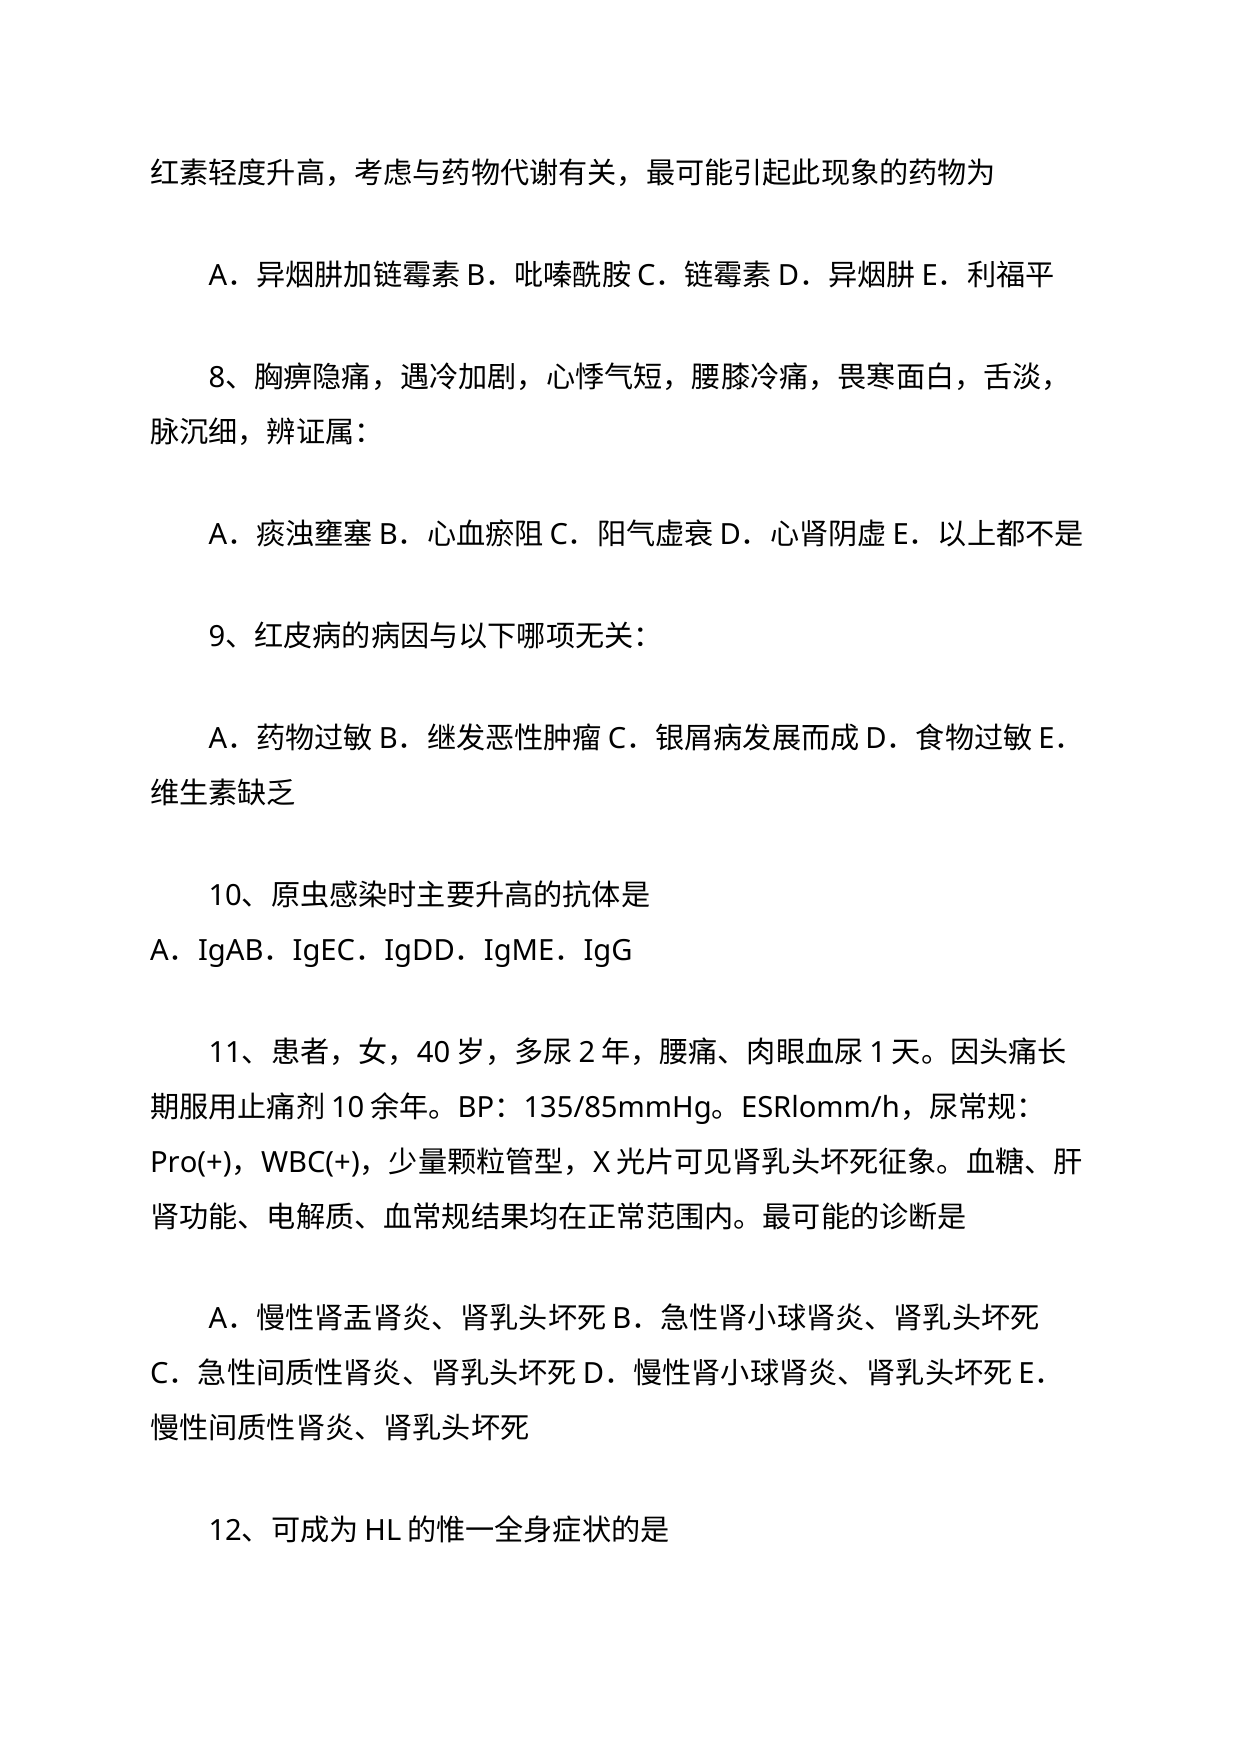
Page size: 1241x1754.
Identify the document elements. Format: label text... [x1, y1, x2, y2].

text 8、胸痹隐痛，遇冷加剧，心悸气短，腰膝冷痛，畏寒面白，舌淡，脉沉细，辨证属： [150, 354, 1090, 451]
text 11、患者，女，40岁，多尿2年，腰痛、肉眼血尿1天。因头痛长期服用止痛剂10余年。BP：135/85mmHg。ESRlomm/h，尿常规：Pro(+)，WBC(+)，少量颗粒管型，X光片可见肾乳头坏死征象。血糖、肝肾功能、电解质、血常规结果均在正常范围内。最可能的诊断是 [150, 1028, 1090, 1236]
text A．异烟肼加链霉素B．吡嗪酰胺C．链霉素D．异烟肼E．利福平 [150, 252, 1090, 294]
text 9、红皮病的病因与以下哪项无关： [150, 612, 1090, 655]
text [150, 150, 1090, 192]
text 12、可成为HL的惟一全身症状的是 [150, 1507, 1090, 1549]
text A．慢性肾盂肾炎、肾乳头坏死B．急性肾小球肾炎、肾乳头坏死C．急性间质性肾炎、肾乳头坏死D．慢性肾小球肾炎、肾乳头坏死E．慢性间质性肾炎、肾乳头坏死 [150, 1295, 1090, 1447]
text A．药物过敏B．继发恶性肿瘤C．银屑病发展而成D．食物过敏E．维生素缺乏 [150, 714, 1090, 812]
text A．痰浊壅塞B．心血瘀阻C．阳气虚衰D．心肾阴虚E．以上都不是 [150, 511, 1090, 553]
text 10、原虫感染时主要升高的抗体是 A．IgAB．IgEC．IgDD．IgME．IgG [150, 871, 1090, 969]
